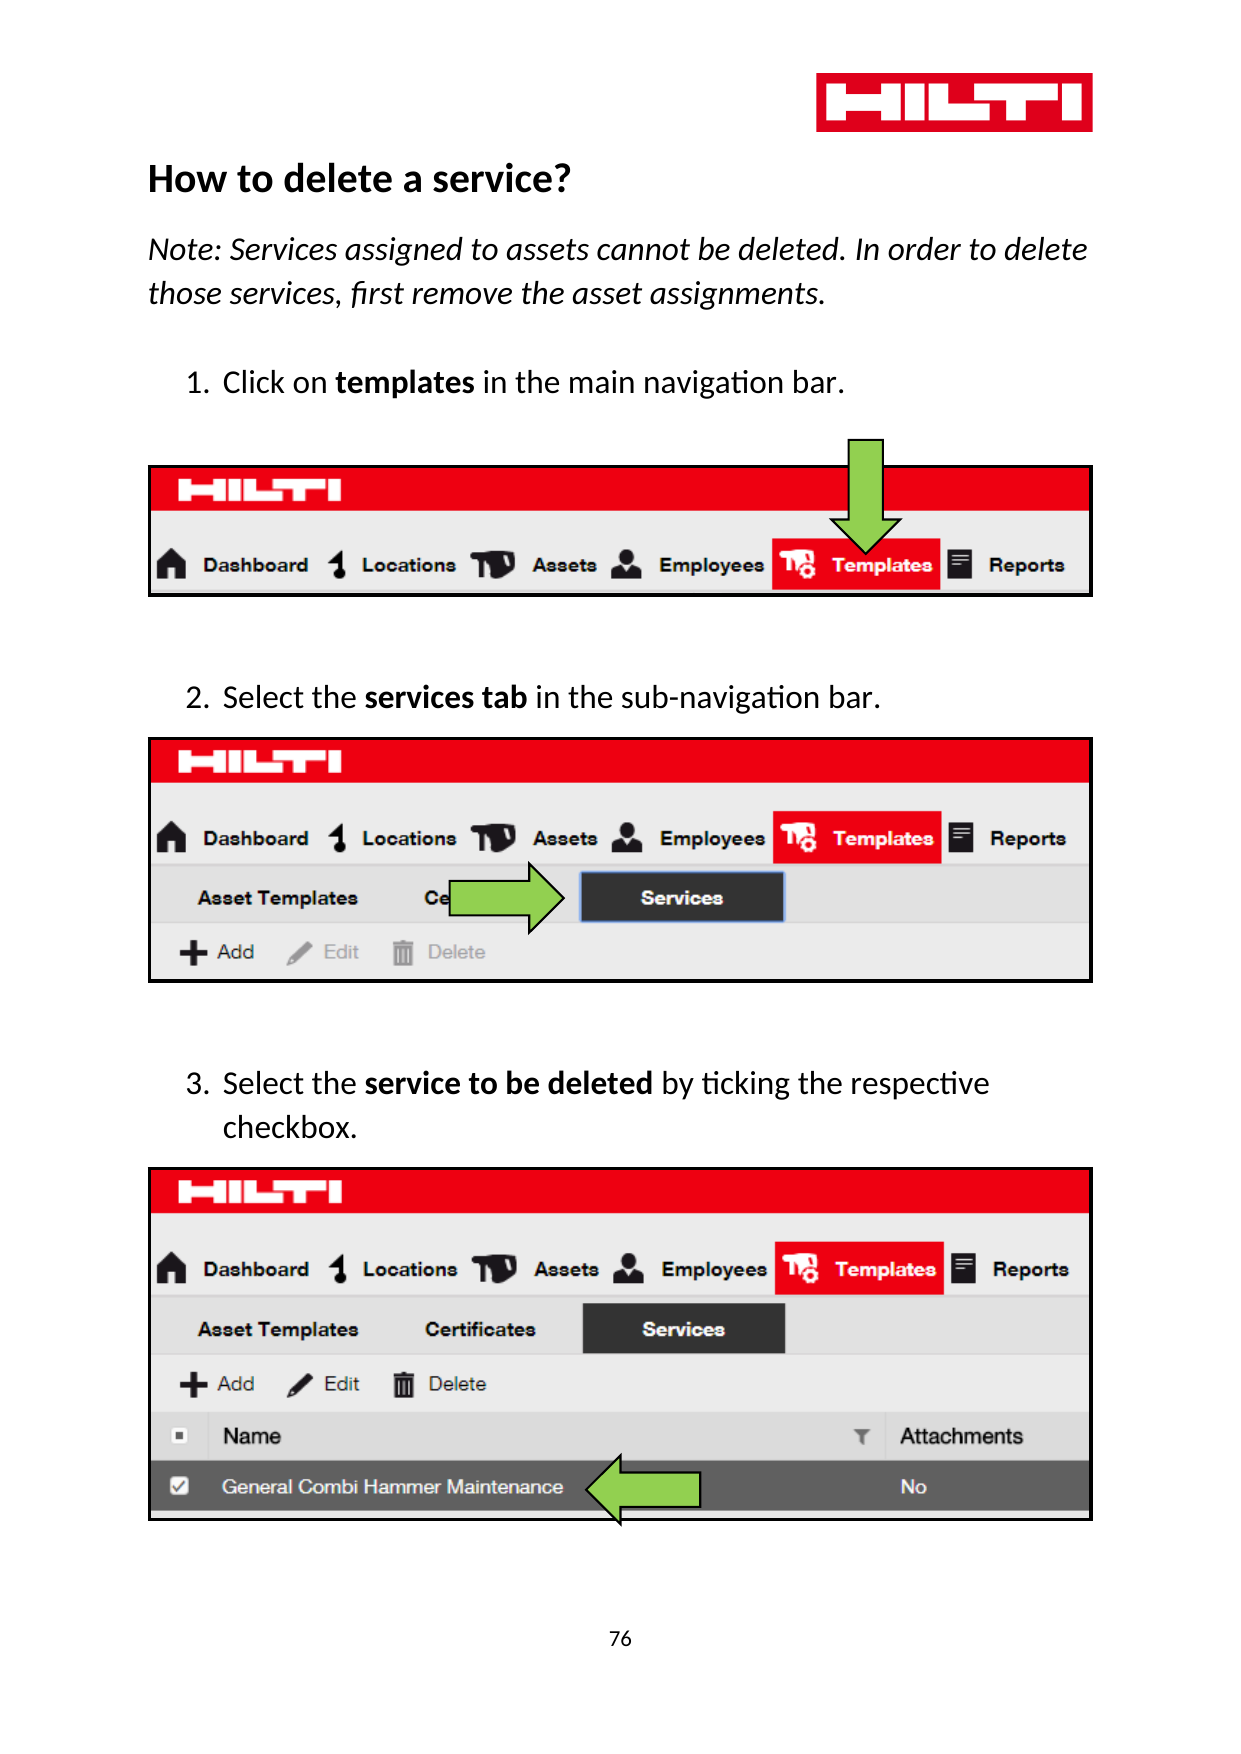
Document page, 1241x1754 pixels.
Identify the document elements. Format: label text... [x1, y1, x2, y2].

list Select the service to be deleted by ticking the respective checkbox. [185, 1062, 1093, 1147]
picture [151, 1170, 1089, 1518]
subtitle How to delete a service? [148, 152, 1093, 203]
picture [151, 740, 1089, 979]
list Select the services tab in the sub-navigation bar. [185, 676, 1093, 717]
list Click on templates in the main navigation bar. [185, 361, 1093, 401]
picture [816, 73, 1093, 132]
picture [151, 468, 1089, 593]
text Note: Services assigned to assets cannot be deleted. In order to delete those services, first remove the asset assignments. [148, 228, 1093, 313]
